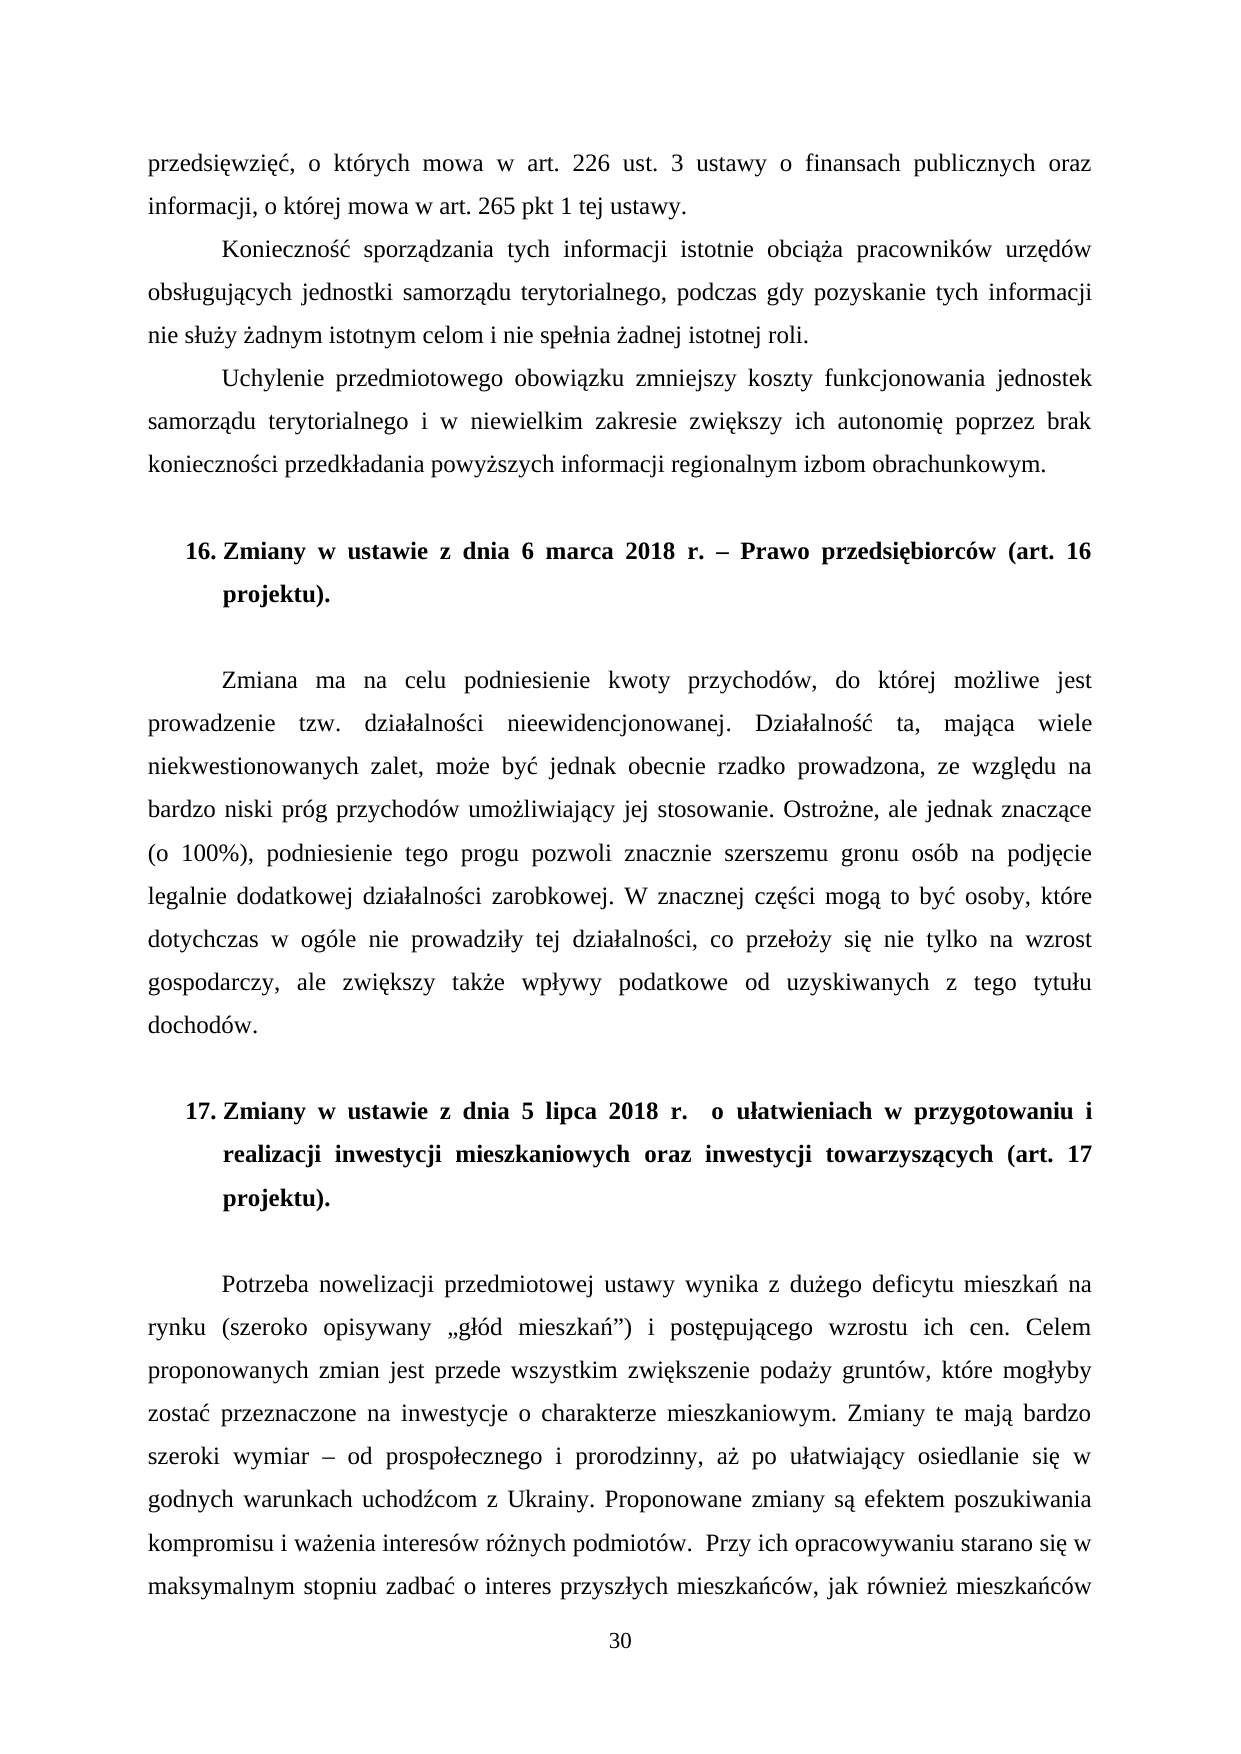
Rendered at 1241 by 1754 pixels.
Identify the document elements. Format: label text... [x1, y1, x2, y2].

text Uchylenie przedmiotowego obowiązku zmniejszy koszty funkcjonowania jednostek samorządu terytorialnego i w niewielkim zakresie zwiększy ich autonomię poprzez brak konieczności przedkładania powyższych informacji regionalnym izbom obrachunkowym. [148, 363, 1093, 478]
text Konieczność sporządzania tych informacji istotnie obciąża pracowników urzędów obsługujących jednostki samorządu terytorialnego, podczas gdy pozyskanie tych informacji nie służy żadnym istotnym celom i nie spełnia żadnej istotnej roli. [148, 234, 1093, 349]
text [148, 148, 1093, 219]
list Zmiany w ustawie z dnia 6 marca 2018 r. – Prawo przedsiębiorców (art. 16 projektu). [185, 536, 1093, 608]
text Zmiana ma na celu podniesienie kwoty przychodów, do której możliwe jest prowadzenie tzw. działalności nieewidencjonowanej. Działalność ta, mająca wiele niekwestionowanych zalet, może być jednak obecnie rzadko prowadzona, ze względu na bardzo niski próg przychodów umożliwiający jej stosowanie. Ostrożne, ale jednak znaczące (o 100%), podniesienie tego progu pozwoli znacznie szerszemu gronu osób na podjęcie legalnie dodatkowej działalności zarobkowej. W znacznej części mogą to być osoby, które dotychczas w ogóle nie prowadziły tej działalności, co przełoży się nie tylko na wzrost gospodarczy, ale zwiększy także wpływy podatkowe od uzyskiwanych z tego tytułu dochodów. [148, 665, 1093, 1039]
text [148, 1269, 1093, 1599]
list Zmiany w ustawie z dnia 5 lipca 2018 r. o ułatwieniach w przygotowaniu i realizacji inwestycji mieszkaniowych oraz inwestycji towarzyszących (art. 17 projektu). [185, 1096, 1093, 1211]
